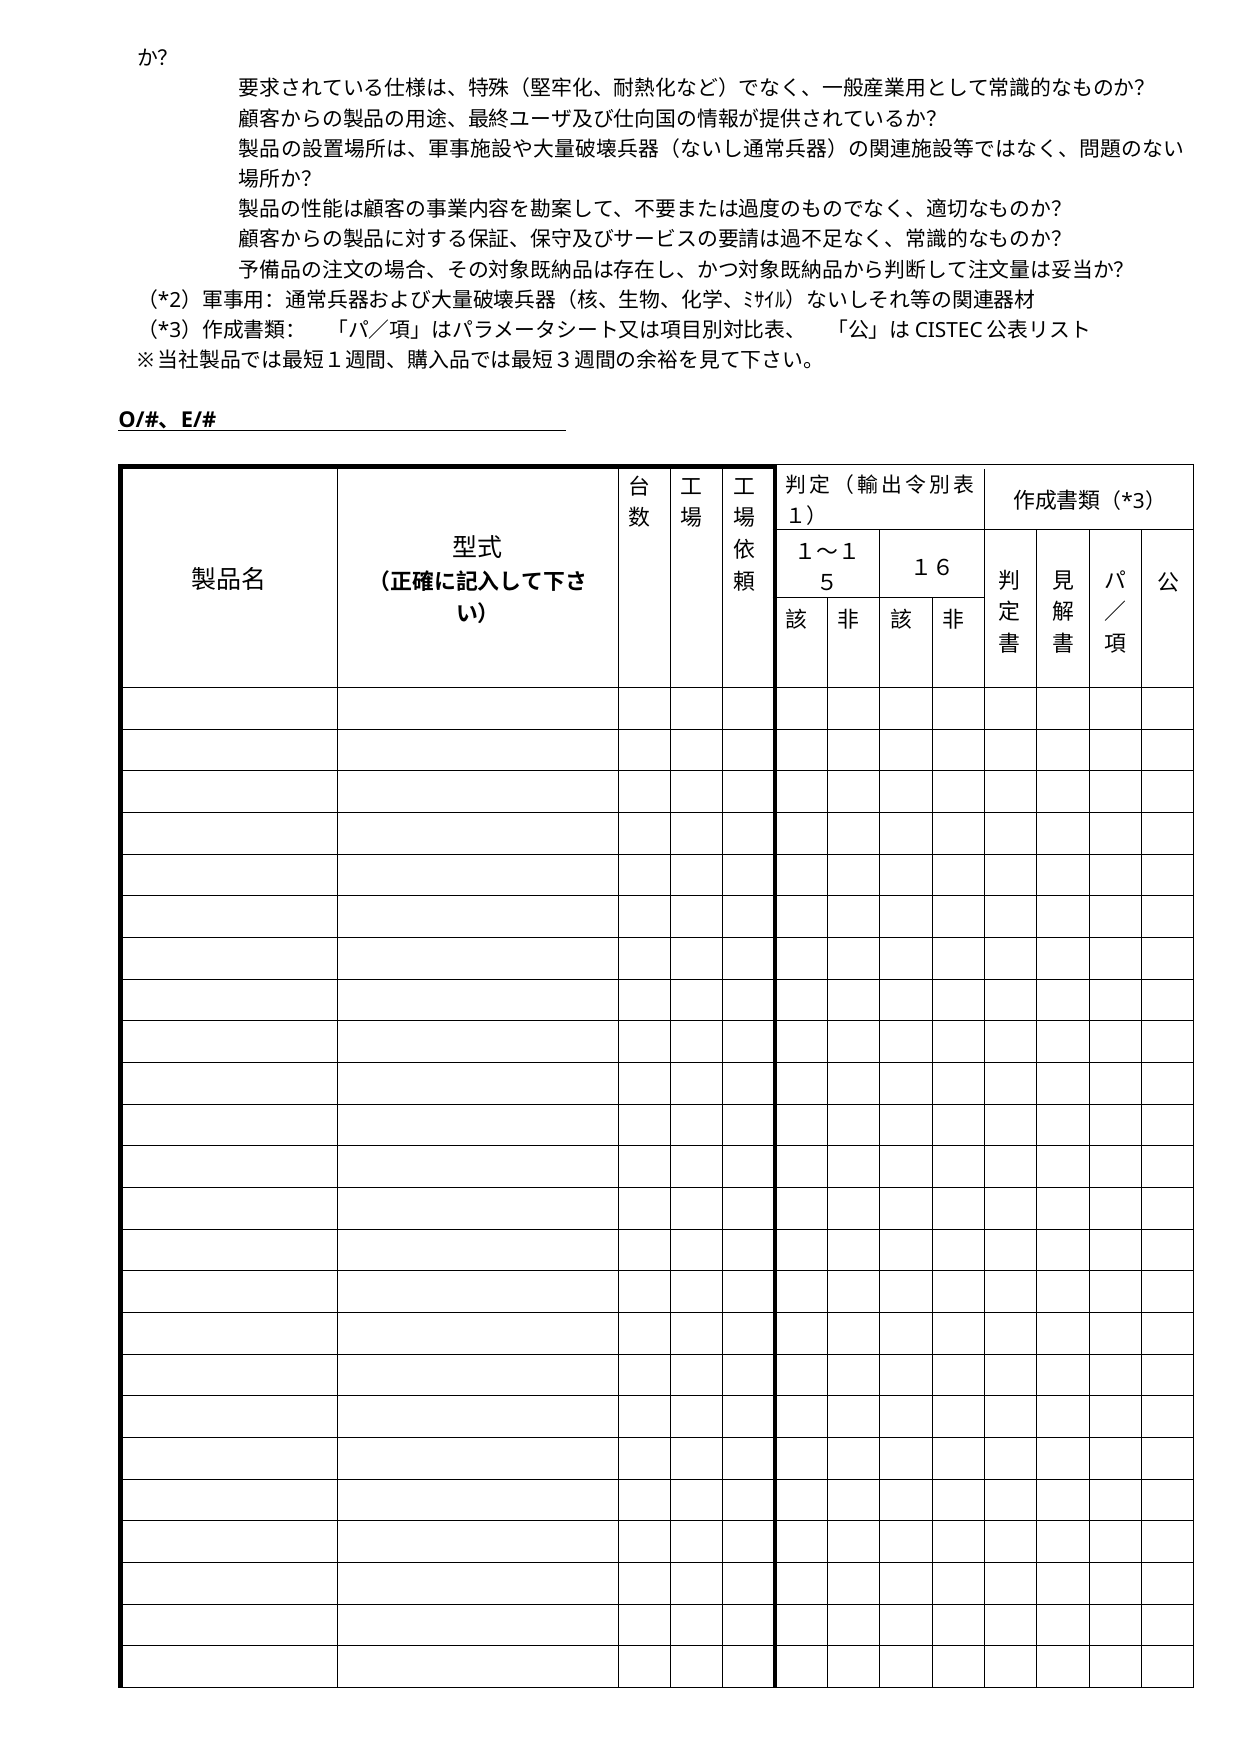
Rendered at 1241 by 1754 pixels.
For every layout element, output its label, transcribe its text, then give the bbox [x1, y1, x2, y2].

table_cell [777, 1480, 827, 1520]
table_cell [777, 1021, 827, 1062]
table_cell [777, 938, 827, 978]
table_cell [985, 730, 1036, 770]
table_cell [338, 1521, 618, 1562]
table_cell [828, 1396, 879, 1437]
table_cell [1142, 688, 1193, 728]
table_cell [985, 1313, 1036, 1353]
table_cell [723, 1480, 773, 1520]
table_cell [123, 1271, 337, 1312]
table_cell [1090, 855, 1141, 895]
table_cell [985, 1355, 1036, 1395]
table_cell [671, 1105, 722, 1145]
table_cell [1142, 938, 1193, 978]
table_cell パ ／ 項 [1090, 530, 1141, 687]
table_cell [777, 771, 827, 812]
table_cell [880, 1313, 932, 1353]
table_cell [671, 1313, 722, 1353]
table_cell [880, 1396, 932, 1437]
table_cell [1090, 1563, 1141, 1603]
table_cell [880, 1480, 932, 1520]
table_cell [338, 1230, 618, 1270]
table_cell [1090, 1230, 1141, 1270]
table_cell [723, 1355, 773, 1395]
table_cell [880, 855, 932, 895]
table_header 判定（輸出令別表１） [777, 465, 984, 529]
table_cell [985, 1521, 1036, 1562]
table_cell [1090, 688, 1141, 728]
table_cell [123, 688, 337, 728]
table_cell [1090, 1105, 1141, 1145]
table_cell [1142, 771, 1193, 812]
table_cell [671, 771, 722, 812]
table_cell [933, 1521, 984, 1562]
table_cell [619, 1313, 670, 1353]
table_cell [985, 1396, 1036, 1437]
table_cell [619, 1146, 670, 1187]
table_cell [723, 771, 773, 812]
table_cell [671, 1605, 722, 1645]
table_cell [671, 1438, 722, 1478]
table_cell [777, 1313, 827, 1353]
table_cell [1037, 1355, 1089, 1395]
table_cell [1037, 1271, 1089, 1312]
table_cell [123, 1396, 337, 1437]
table_cell [671, 1146, 722, 1187]
table_cell [123, 855, 337, 895]
table_cell [777, 1605, 827, 1645]
table_cell [123, 938, 337, 978]
table_cell [671, 896, 722, 937]
table_cell [933, 1105, 984, 1145]
table_cell [671, 1230, 722, 1270]
table_cell [1142, 1021, 1193, 1062]
table_cell [671, 855, 722, 895]
table_cell [1037, 1021, 1089, 1062]
table_cell [123, 1646, 337, 1687]
table_cell [338, 1438, 618, 1478]
table_cell [880, 771, 932, 812]
table_cell [123, 1146, 337, 1187]
table_cell [880, 1563, 932, 1603]
table_cell [828, 1146, 879, 1187]
text 製品の性能は顧客の事業内容を勘案して、不要または過度のものでなく、適切なものか？ [239, 192, 1186, 223]
table_cell [985, 1063, 1036, 1103]
table_cell [619, 1230, 670, 1270]
table_cell [123, 1355, 337, 1395]
table_cell [933, 1646, 984, 1687]
table_cell [1142, 1105, 1193, 1145]
table_cell [723, 1230, 773, 1270]
text 要求されている仕様は、特殊（堅牢化、耐熱化など）でなく、一般産業用として常識的なものか？ [239, 72, 1186, 102]
table_cell [723, 688, 773, 728]
table_cell [777, 980, 827, 1020]
table_cell 非 [828, 598, 879, 687]
table_cell [933, 1271, 984, 1312]
table_cell [619, 771, 670, 812]
table_cell [671, 1646, 722, 1687]
table_cell [1037, 855, 1089, 895]
table_cell [828, 1521, 879, 1562]
table_cell [1090, 1021, 1141, 1062]
table_cell [671, 1188, 722, 1228]
table_cell [338, 1396, 618, 1437]
table_cell [338, 980, 618, 1020]
table_cell [1090, 896, 1141, 937]
table_cell [619, 1188, 670, 1228]
table_cell [777, 1271, 827, 1312]
text 製品の設置場所は、軍事施設や大量破壊兵器（ないし通常兵器）の関連施設等ではなく、問題のない場所か？ [239, 132, 1186, 192]
table_cell [1090, 813, 1141, 853]
table_cell [880, 730, 932, 770]
table_cell [828, 1063, 879, 1103]
table_cell [619, 688, 670, 728]
table_cell [828, 1313, 879, 1353]
table_cell [619, 1021, 670, 1062]
table_cell [985, 1646, 1036, 1687]
table_cell [338, 1646, 618, 1687]
table_cell [985, 813, 1036, 853]
table_cell [723, 1063, 773, 1103]
table_cell [619, 1605, 670, 1645]
table_cell [1037, 1396, 1089, 1437]
table_cell [777, 1188, 827, 1228]
table_cell [338, 855, 618, 895]
table_cell [933, 1563, 984, 1603]
table_cell [338, 1021, 618, 1062]
table_cell [671, 938, 722, 978]
table_cell [1090, 1396, 1141, 1437]
table_cell [1142, 1313, 1193, 1353]
table_cell [1142, 1521, 1193, 1562]
table_cell [619, 1271, 670, 1312]
table_cell [1037, 771, 1089, 812]
table_cell [985, 1230, 1036, 1270]
table_cell [880, 896, 932, 937]
table_cell [933, 1230, 984, 1270]
table_cell [723, 855, 773, 895]
table_cell [880, 813, 932, 853]
table_cell 見 解書 [1037, 530, 1089, 687]
table_cell [933, 1313, 984, 1353]
table_cell [985, 1021, 1036, 1062]
table_cell [1142, 1230, 1193, 1270]
table_cell [1090, 1271, 1141, 1312]
table_cell [1142, 1563, 1193, 1603]
table_cell [723, 1146, 773, 1187]
table_cell [1142, 1438, 1193, 1478]
table_cell [880, 1271, 932, 1312]
table_cell [1037, 1480, 1089, 1520]
table_cell [619, 896, 670, 937]
table_cell [1037, 1188, 1089, 1228]
table_cell [828, 1188, 879, 1228]
table_header 台数 [619, 469, 670, 687]
table_cell [985, 938, 1036, 978]
table_cell [985, 1605, 1036, 1645]
table_cell [828, 813, 879, 853]
table_cell [880, 1063, 932, 1103]
table_cell [777, 1063, 827, 1103]
table_cell [828, 1021, 879, 1062]
table_cell [338, 1605, 618, 1645]
table_cell [338, 1480, 618, 1520]
table_cell [880, 980, 932, 1020]
table_cell [671, 1521, 722, 1562]
table_cell [338, 938, 618, 978]
table_cell [1090, 1646, 1141, 1687]
table_cell [828, 980, 879, 1020]
table_cell [723, 730, 773, 770]
table_cell [619, 1063, 670, 1103]
table_cell [880, 1605, 932, 1645]
table_header 工場依頼 [723, 469, 773, 687]
text 顧客からの製品の用途、最終ユーザ及び仕向国の情報が提供されているか？ [239, 102, 1186, 132]
table_cell [123, 1021, 337, 1062]
table_header 作成書類（*3） [985, 465, 1193, 529]
table_cell [619, 1563, 670, 1603]
table_cell [723, 1646, 773, 1687]
table_cell [338, 1105, 618, 1145]
table_cell [777, 855, 827, 895]
table_cell [880, 1646, 932, 1687]
table_cell [671, 1396, 722, 1437]
table_cell [985, 1188, 1036, 1228]
table_cell [933, 1396, 984, 1437]
table_cell [723, 1563, 773, 1603]
table_cell [777, 896, 827, 937]
table_cell [777, 1438, 827, 1478]
table_cell [671, 1063, 722, 1103]
table_cell [777, 1105, 827, 1145]
table_cell [985, 1480, 1036, 1520]
table_cell [933, 1063, 984, 1103]
table_cell [338, 1355, 618, 1395]
table_cell [985, 980, 1036, 1020]
table_cell [777, 1563, 827, 1603]
table_cell [619, 1105, 670, 1145]
table_cell [123, 813, 337, 853]
table_cell [723, 896, 773, 937]
table_cell [619, 1646, 670, 1687]
table_cell [880, 1021, 932, 1062]
table_cell [828, 1438, 879, 1478]
table_cell [933, 688, 984, 728]
table_cell [985, 855, 1036, 895]
table_cell [123, 1230, 337, 1270]
table_cell [123, 1313, 337, 1353]
table_cell １６ [880, 530, 984, 597]
table_cell [828, 771, 879, 812]
table_cell [933, 855, 984, 895]
table_cell [671, 1563, 722, 1603]
table_cell [338, 813, 618, 853]
table_cell [1037, 938, 1089, 978]
table_cell [123, 1188, 337, 1228]
table_cell [828, 1646, 879, 1687]
table_cell [338, 1563, 618, 1603]
table_cell [880, 1230, 932, 1270]
table_cell [777, 1646, 827, 1687]
table_cell [933, 1480, 984, 1520]
table_cell [985, 1563, 1036, 1603]
table_header 工場 [671, 469, 722, 687]
table_cell [723, 813, 773, 853]
table_cell [723, 1188, 773, 1228]
table_cell [619, 1521, 670, 1562]
table_cell [338, 730, 618, 770]
table_cell [828, 1605, 879, 1645]
text 顧客からの製品に対する保証、保守及びサービスの要請は過不足なく、常識的なものか？ [239, 223, 1186, 253]
table_cell [985, 688, 1036, 728]
table_cell [777, 1521, 827, 1562]
table_cell [723, 938, 773, 978]
table_cell [723, 1396, 773, 1437]
table_cell [1090, 1605, 1141, 1645]
table_cell [777, 1396, 827, 1437]
table_cell [1090, 730, 1141, 770]
table_cell [880, 1521, 932, 1562]
table_cell [933, 771, 984, 812]
table_cell [123, 1480, 337, 1520]
table_cell [671, 730, 722, 770]
table_cell [723, 1438, 773, 1478]
table_cell 公 [1142, 530, 1193, 687]
table_cell [1037, 896, 1089, 937]
table_cell [828, 730, 879, 770]
table_cell [723, 1521, 773, 1562]
table_cell [123, 1563, 337, 1603]
table_cell [1037, 730, 1089, 770]
table_cell [1037, 1521, 1089, 1562]
table_cell [880, 1188, 932, 1228]
table_cell [1142, 1063, 1193, 1103]
table_cell [1142, 1146, 1193, 1187]
table_cell [619, 1396, 670, 1437]
table_cell [933, 1146, 984, 1187]
table_cell [1142, 1188, 1193, 1228]
table_cell [828, 855, 879, 895]
table_cell [1037, 1105, 1089, 1145]
table_cell [1037, 1230, 1089, 1270]
table_cell [985, 896, 1036, 937]
table_cell [1037, 688, 1089, 728]
table_cell [338, 688, 618, 728]
table_cell [723, 1271, 773, 1312]
table_cell [1090, 938, 1141, 978]
table_cell [723, 1021, 773, 1062]
table_cell [123, 771, 337, 812]
table_cell [933, 980, 984, 1020]
table_cell [777, 1355, 827, 1395]
table_cell [123, 1063, 337, 1103]
table_cell [123, 980, 337, 1020]
table_cell １～１５ [777, 530, 879, 597]
table_cell [338, 896, 618, 937]
table_cell [1037, 1438, 1089, 1478]
table_cell [1090, 1146, 1141, 1187]
table_cell [619, 1480, 670, 1520]
table_cell [933, 1021, 984, 1062]
table_cell [828, 1563, 879, 1603]
table_cell [123, 1521, 337, 1562]
table_cell [777, 1146, 827, 1187]
table_cell [828, 896, 879, 937]
table_cell [933, 1188, 984, 1228]
table_cell [671, 1480, 722, 1520]
text （*2）軍事用：通常兵器および大量破壊兵器（核、生物、化学、ﾐｻｲﾙ）ないしそれ等の関連器材 [137, 283, 1186, 313]
table_cell [985, 1146, 1036, 1187]
table_cell [619, 1438, 670, 1478]
table_cell [1142, 980, 1193, 1020]
table_cell [777, 1230, 827, 1270]
table_cell [1037, 980, 1089, 1020]
table_cell [1037, 1605, 1089, 1645]
table_header 型式 （正確に記入して下さい） [338, 469, 618, 687]
table_cell [933, 1438, 984, 1478]
table_cell [123, 1605, 337, 1645]
table_cell [1037, 1563, 1089, 1603]
table_cell [1142, 1271, 1193, 1312]
table_cell [619, 855, 670, 895]
table_cell [1037, 1146, 1089, 1187]
table_cell [880, 1355, 932, 1395]
table_cell [828, 1105, 879, 1145]
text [137, 41, 1186, 72]
table_cell [933, 1355, 984, 1395]
table_cell [1142, 813, 1193, 853]
table_cell [338, 1188, 618, 1228]
table_cell [1090, 1438, 1141, 1478]
text 予備品の注文の場合、その対象既納品は存在し、かつ対象既納品から判断して注文量は妥当か？ [239, 253, 1186, 283]
table_cell 該 [880, 598, 932, 687]
table_cell [123, 1438, 337, 1478]
table_cell [671, 813, 722, 853]
table_cell [338, 1271, 618, 1312]
table_cell [671, 1355, 722, 1395]
table_cell [985, 771, 1036, 812]
table_cell [1142, 1605, 1193, 1645]
table_cell [723, 1105, 773, 1145]
text （*3）作成書類： 「パ／項」はパラメータシート又は項目別対比表、 「公」はCISTEC公表リスト [137, 313, 1186, 344]
table_cell [777, 730, 827, 770]
table_cell [123, 896, 337, 937]
table_cell [933, 813, 984, 853]
table_cell [1037, 1063, 1089, 1103]
table_cell [985, 1271, 1036, 1312]
table_cell [777, 813, 827, 853]
table_cell [985, 1438, 1036, 1478]
table_cell [1090, 1480, 1141, 1520]
table_cell [880, 1105, 932, 1145]
table_cell 該 [777, 598, 827, 687]
table_cell [828, 1355, 879, 1395]
table_cell [619, 1355, 670, 1395]
table_cell [828, 1480, 879, 1520]
table_cell [1090, 1355, 1141, 1395]
table_cell [338, 1146, 618, 1187]
table_cell [880, 1146, 932, 1187]
table_cell [671, 688, 722, 728]
table_cell [619, 938, 670, 978]
table_cell [1090, 771, 1141, 812]
table_cell 非 [933, 598, 984, 687]
table_cell [828, 688, 879, 728]
table_cell [1037, 1646, 1089, 1687]
table_header 製品名 [123, 469, 337, 687]
table_cell [880, 688, 932, 728]
table_cell [1142, 855, 1193, 895]
table_cell [1142, 1480, 1193, 1520]
list 当社製品では最短１週間、購入品では最短３週間の余裕を見て下さい。 [137, 344, 1186, 374]
table_cell [933, 896, 984, 937]
table_cell [723, 1313, 773, 1353]
table_cell [933, 1605, 984, 1645]
table_cell [1142, 730, 1193, 770]
table_cell [828, 1230, 879, 1270]
table_cell [880, 1438, 932, 1478]
table_cell [723, 980, 773, 1020]
table_cell [1090, 1313, 1141, 1353]
table_cell [671, 1021, 722, 1062]
table_cell [933, 938, 984, 978]
table_cell [1090, 980, 1141, 1020]
table_cell [1142, 896, 1193, 937]
table_cell [933, 730, 984, 770]
table_cell [671, 1271, 722, 1312]
table_cell [338, 1313, 618, 1353]
table_cell [123, 730, 337, 770]
table_cell [828, 938, 879, 978]
table_cell [1090, 1521, 1141, 1562]
table_cell [1142, 1355, 1193, 1395]
table_cell [338, 771, 618, 812]
table_cell [880, 938, 932, 978]
table_cell [1037, 1313, 1089, 1353]
table_cell [123, 1105, 337, 1145]
table_cell [619, 730, 670, 770]
table_cell [1142, 1646, 1193, 1687]
text O/#、E/# [118, 402, 1186, 434]
table_cell [985, 1105, 1036, 1145]
table_cell 判 定 書 [985, 530, 1036, 687]
table_cell [1037, 813, 1089, 853]
table_cell [619, 980, 670, 1020]
table_cell [1090, 1188, 1141, 1228]
table_cell [777, 688, 827, 728]
table_cell [828, 1271, 879, 1312]
table_cell [338, 1063, 618, 1103]
table_cell [1090, 1063, 1141, 1103]
table_cell [671, 980, 722, 1020]
table_cell [1142, 1396, 1193, 1437]
table_cell [619, 813, 670, 853]
table_cell [723, 1605, 773, 1645]
